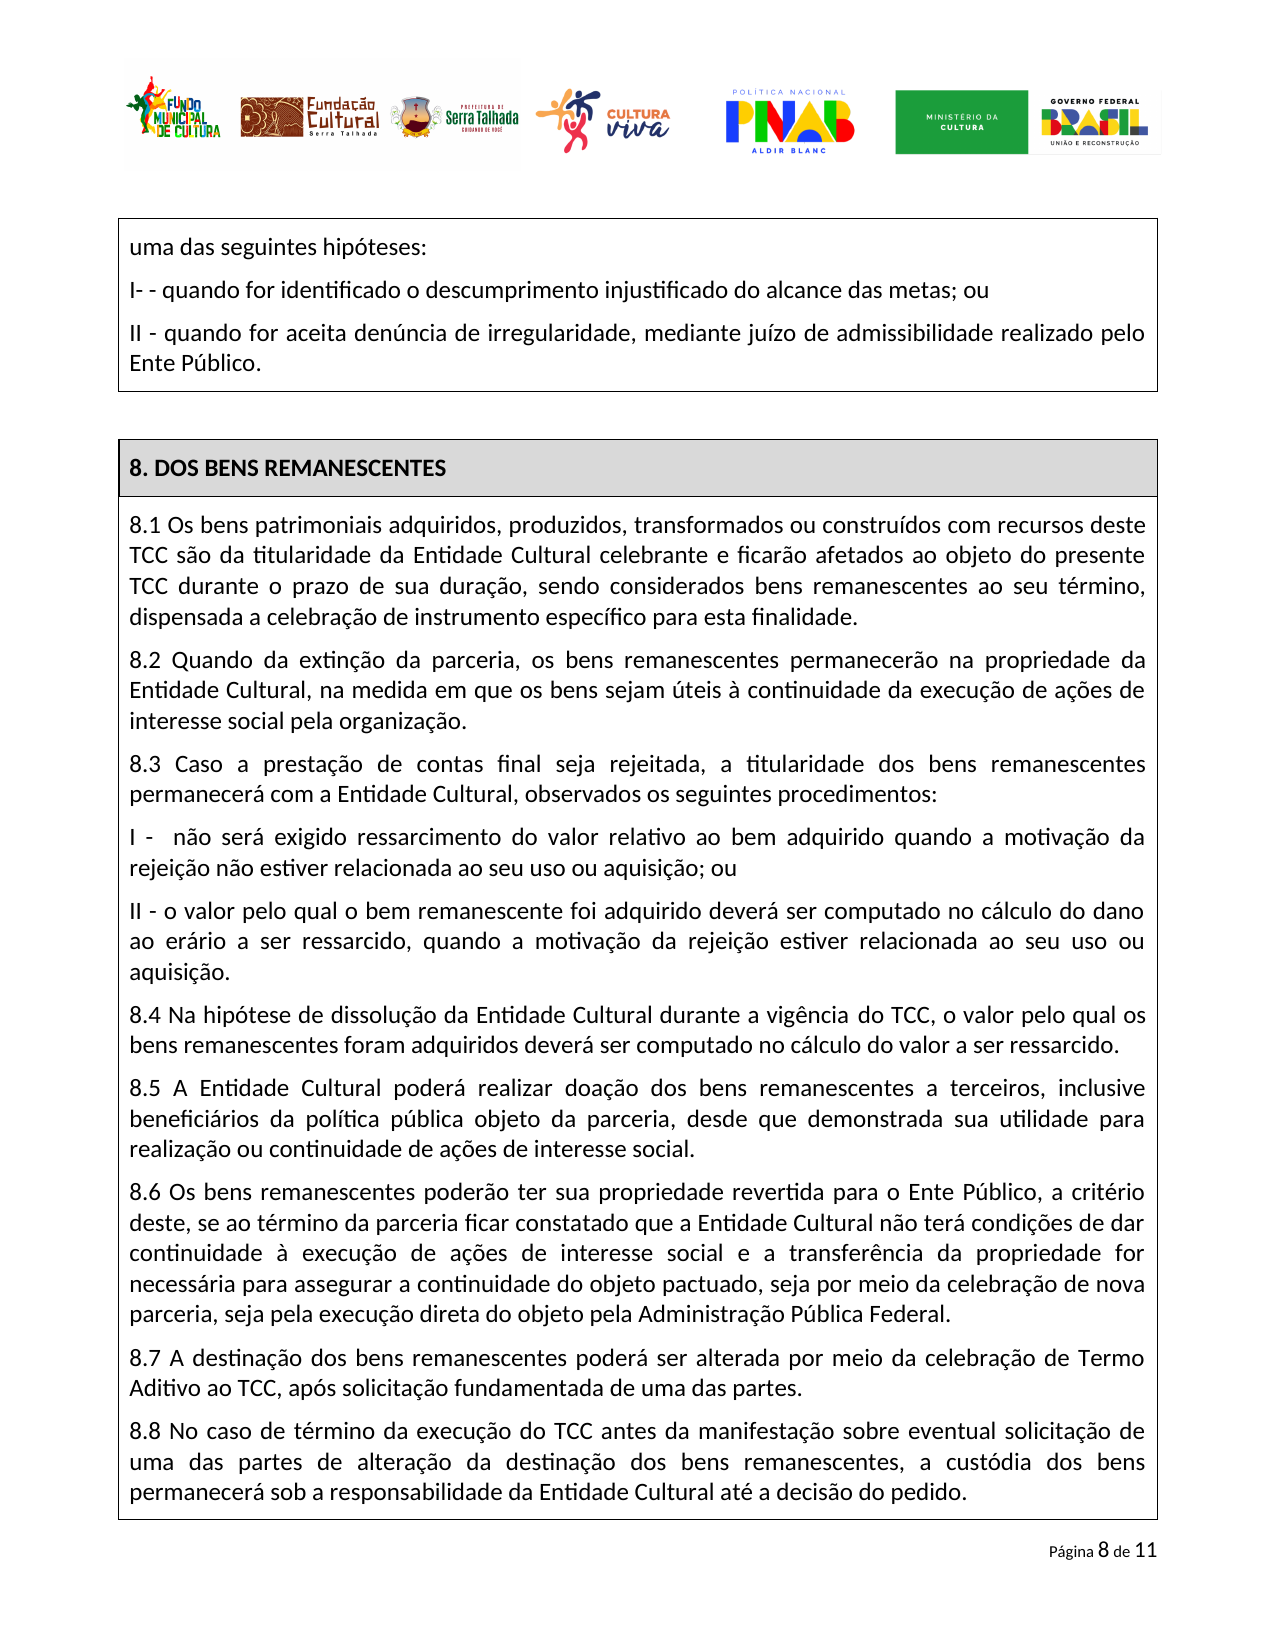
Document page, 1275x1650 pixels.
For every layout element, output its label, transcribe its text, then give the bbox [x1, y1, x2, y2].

picture [124, 58, 1172, 171]
table_cell 8.1 Os bens patrimoniais adquiridos, produzidos, transformados ou construídos com recursos deste TCC são da titularidade da Entidade Cultural celebrante e ficarão afetados ao objeto do presente TCC durante o prazo de sua duração, sendo considerados bens remanescentes ao seu término, dispensada a celebração de instrumento específico para esta finalidade. 8.2 Quando da extinção da parceria, os bens remanescentes permanecerão na propriedade da Entidade Cultural, na medida em que os bens sejam úteis à continuidade da execução de ações de interesse social pela organização. 8.3 Caso a prestação de contas final seja rejeitada, a titularidade dos bens remanescentes permanecerá com a Entidade Cultural, observados os seguintes procedimentos: I - não será exigido ressarcimento do valor relativo ao bem adquirido quando a motivação da rejeição não estiver relacionada ao seu uso ou aquisição; ou II - o valor pelo qual o bem remanescente foi adquirido deverá ser computado no cálculo do dano ao erário a ser ressarcido, quando a motivação da rejeição estiver relacionada ao seu uso ou aquisição. 8.4 Na hipótese de dissolução da Entidade Cultural durante a vigência do TCC, o valor pelo qual os bens remanescentes foram adquiridos deverá ser computado no cálculo do valor a ser ressarcido. 8.5 A Entidade Cultural poderá realizar doação dos bens remanescentes a terceiros, inclusive beneficiários da política pública objeto da parceria, desde que demonstrada sua utilidade para realização ou continuidade de ações de interesse social. 8.6 Os bens remanescentes poderão ter sua propriedade revertida para o Ente Público, a critério deste, se ao término da parceria ficar constatado que a Entidade Cultural não terá condições de dar continuidade à execução de ações de interesse social e a transferência da propriedade for necessária para assegurar a continuidade do objeto pactuado, seja por meio da celebração de nova parceria, seja pela execução direta do objeto pela Administração Pública Federal. 8.7 A destinação dos bens remanescentes poderá ser alterada por meio da celebração de Termo Aditivo ao TCC, após solicitação fundamentada de uma das partes. 8.8 No caso de término da execução do TCC antes da manifestação sobre eventual solicitação de uma das partes de alteração da destinação dos bens remanescentes, a custódia dos bens permanecerá sob a responsabilidade da Entidade Cultural até a decisão do pedido. [119, 497, 1157, 1519]
table_header 8. DOS BENS REMANESCENTES [120, 440, 1157, 496]
